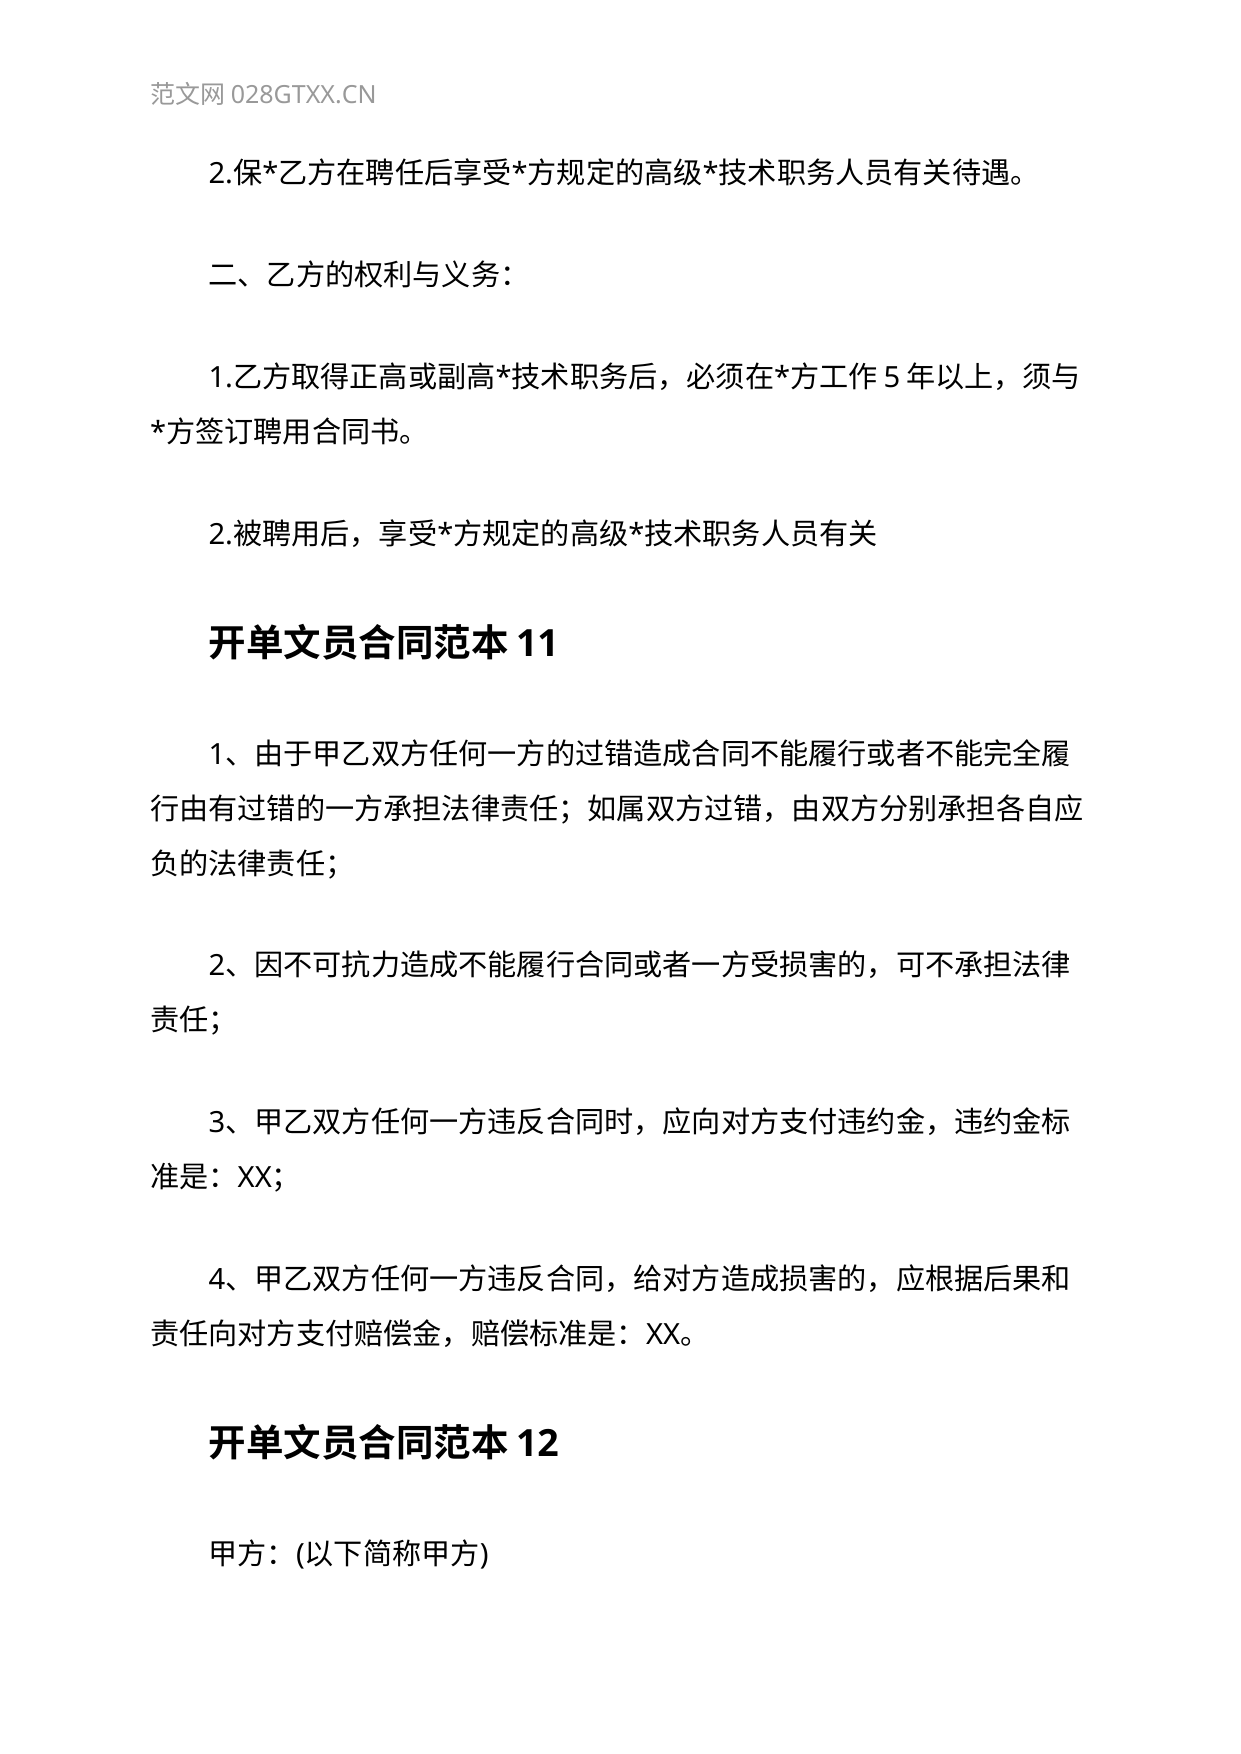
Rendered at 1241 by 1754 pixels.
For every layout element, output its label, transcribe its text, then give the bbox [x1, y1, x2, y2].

text 1、由于甲乙双方任何一方的过错造成合同不能履行或者不能完全履行由有过错的一方承担法律责任；如属双方过错，由双方分别承担各自应负的法律责任； [150, 730, 1090, 882]
text 2、因不可抗力造成不能履行合同或者一方受损害的，可不承担法律责任； [150, 942, 1090, 1039]
text 甲方：(以下简称甲方) [150, 1530, 1090, 1573]
text 开单文员合同范本12 [150, 1413, 1090, 1467]
text 开单文员合同范本11 [150, 613, 1090, 667]
text 4、甲乙双方任何一方违反合同，给对方造成损害的，应根据后果和责任向对方支付赔偿金，赔偿标准是：XX。 [150, 1256, 1090, 1353]
text 2.保*乙方在聘任后享受*方规定的高级*技术职务人员有关待遇。 [150, 150, 1090, 192]
text 1.乙方取得正高或副高*技术职务后，必须在*方工作5年以上，须与*方签订聘用合同书。 [150, 354, 1090, 451]
text 2.被聘用后，享受*方规定的高级*技术职务人员有关 [150, 511, 1090, 553]
text 二、乙方的权利与义务： [150, 252, 1090, 294]
text 3、甲乙双方任何一方违反合同时，应向对方支付违约金，违约金标准是：XX； [150, 1099, 1090, 1196]
